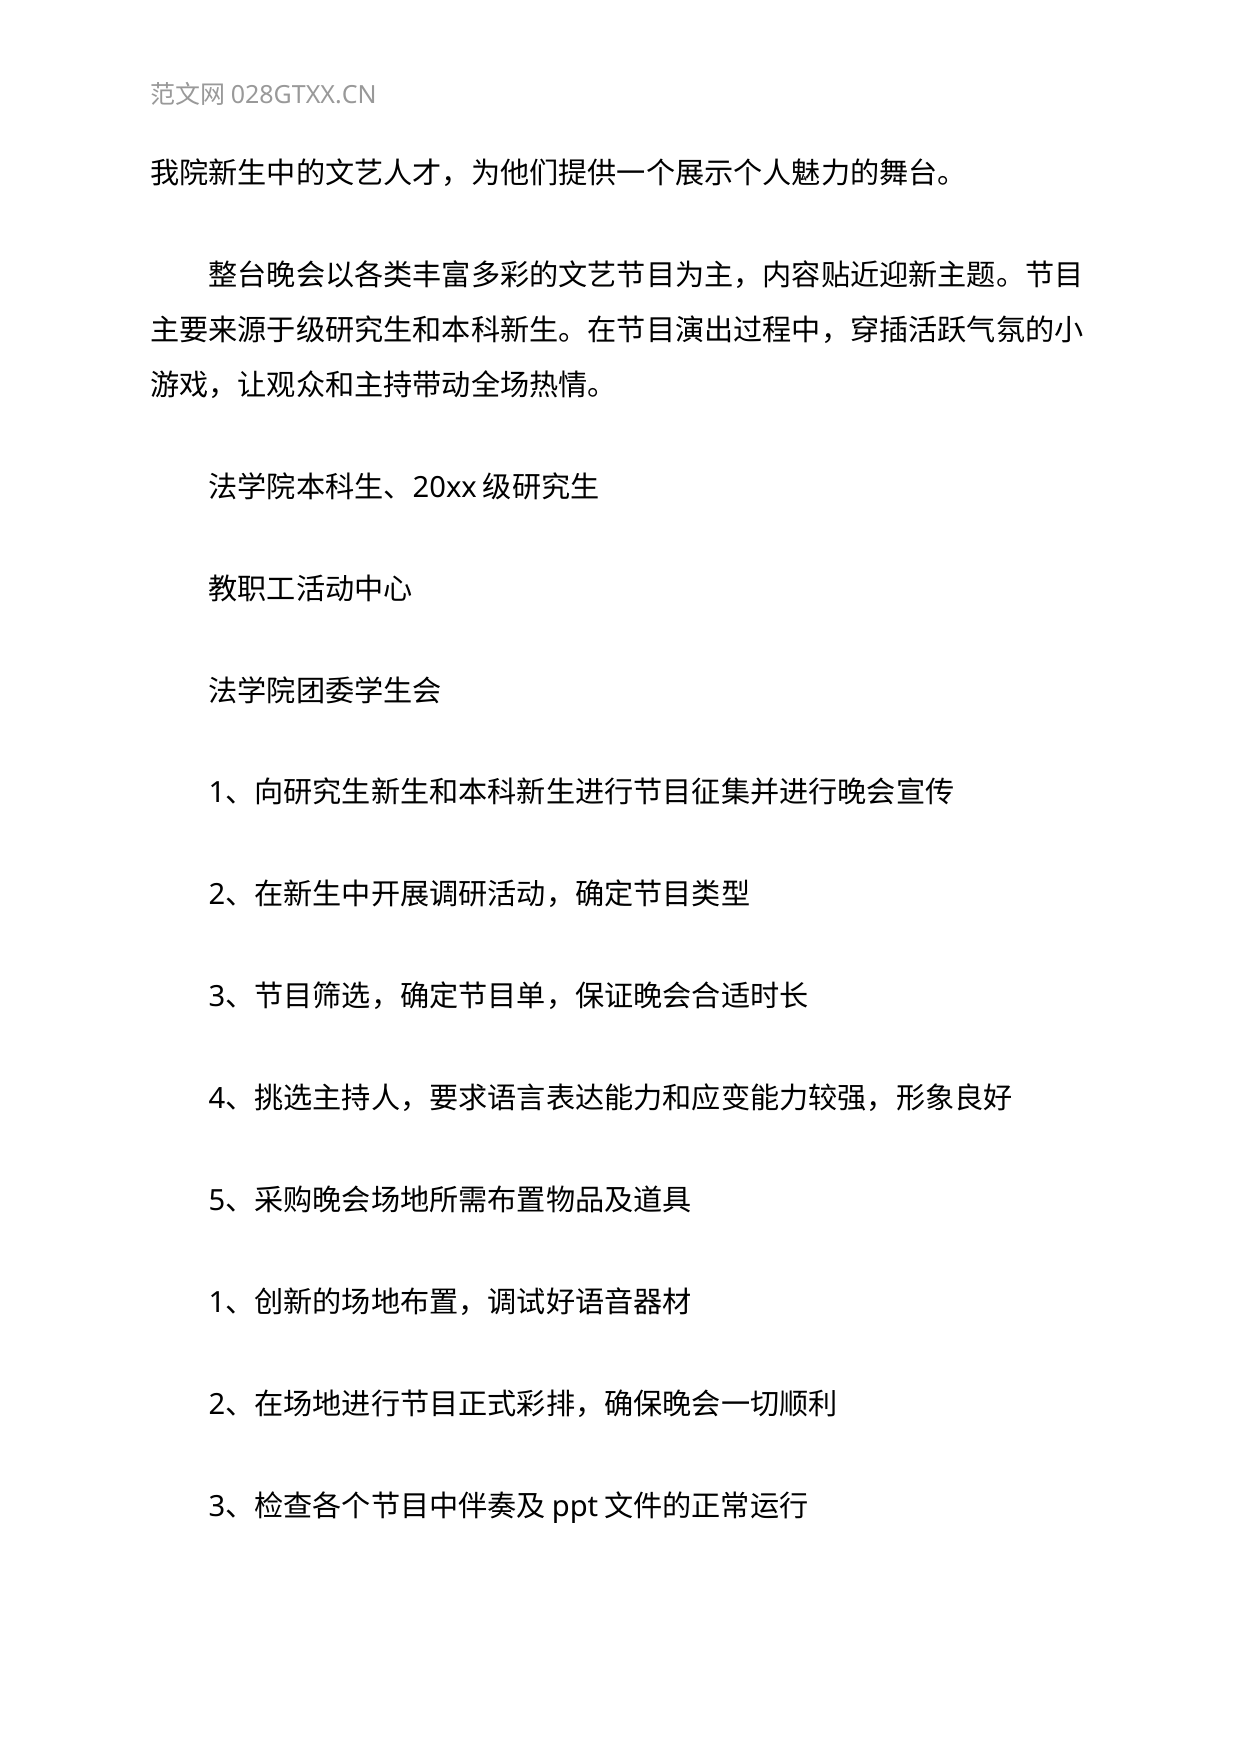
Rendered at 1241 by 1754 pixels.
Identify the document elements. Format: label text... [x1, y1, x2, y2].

text 5、采购晚会场地所需布置物品及道具 [150, 1177, 1090, 1219]
text 法学院团委学生会 [150, 667, 1090, 709]
text 1、向研究生新生和本科新生进行节目征集并进行晚会宣传 [150, 769, 1090, 811]
text 法学院本科生、20xx级研究生 [150, 463, 1090, 506]
text 2、在新生中开展调研活动，确定节目类型 [150, 871, 1090, 913]
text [150, 150, 1090, 192]
text 4、挑选主持人，要求语言表达能力和应变能力较强，形象良好 [150, 1075, 1090, 1117]
text 3、检查各个节目中伴奏及ppt文件的正常运行 [150, 1483, 1090, 1525]
text 教职工活动中心 [150, 565, 1090, 608]
text 3、节目筛选，确定节目单，保证晚会合适时长 [150, 973, 1090, 1015]
text 整台晚会以各类丰富多彩的文艺节目为主，内容贴近迎新主题。节目主要来源于级研究生和本科新生。在节目演出过程中，穿插活跃气氛的小游戏，让观众和主持带动全场热情。 [150, 252, 1090, 404]
text 1、创新的场地布置，调试好语音器材 [150, 1279, 1090, 1321]
text 2、在场地进行节目正式彩排，确保晚会一切顺利 [150, 1381, 1090, 1423]
